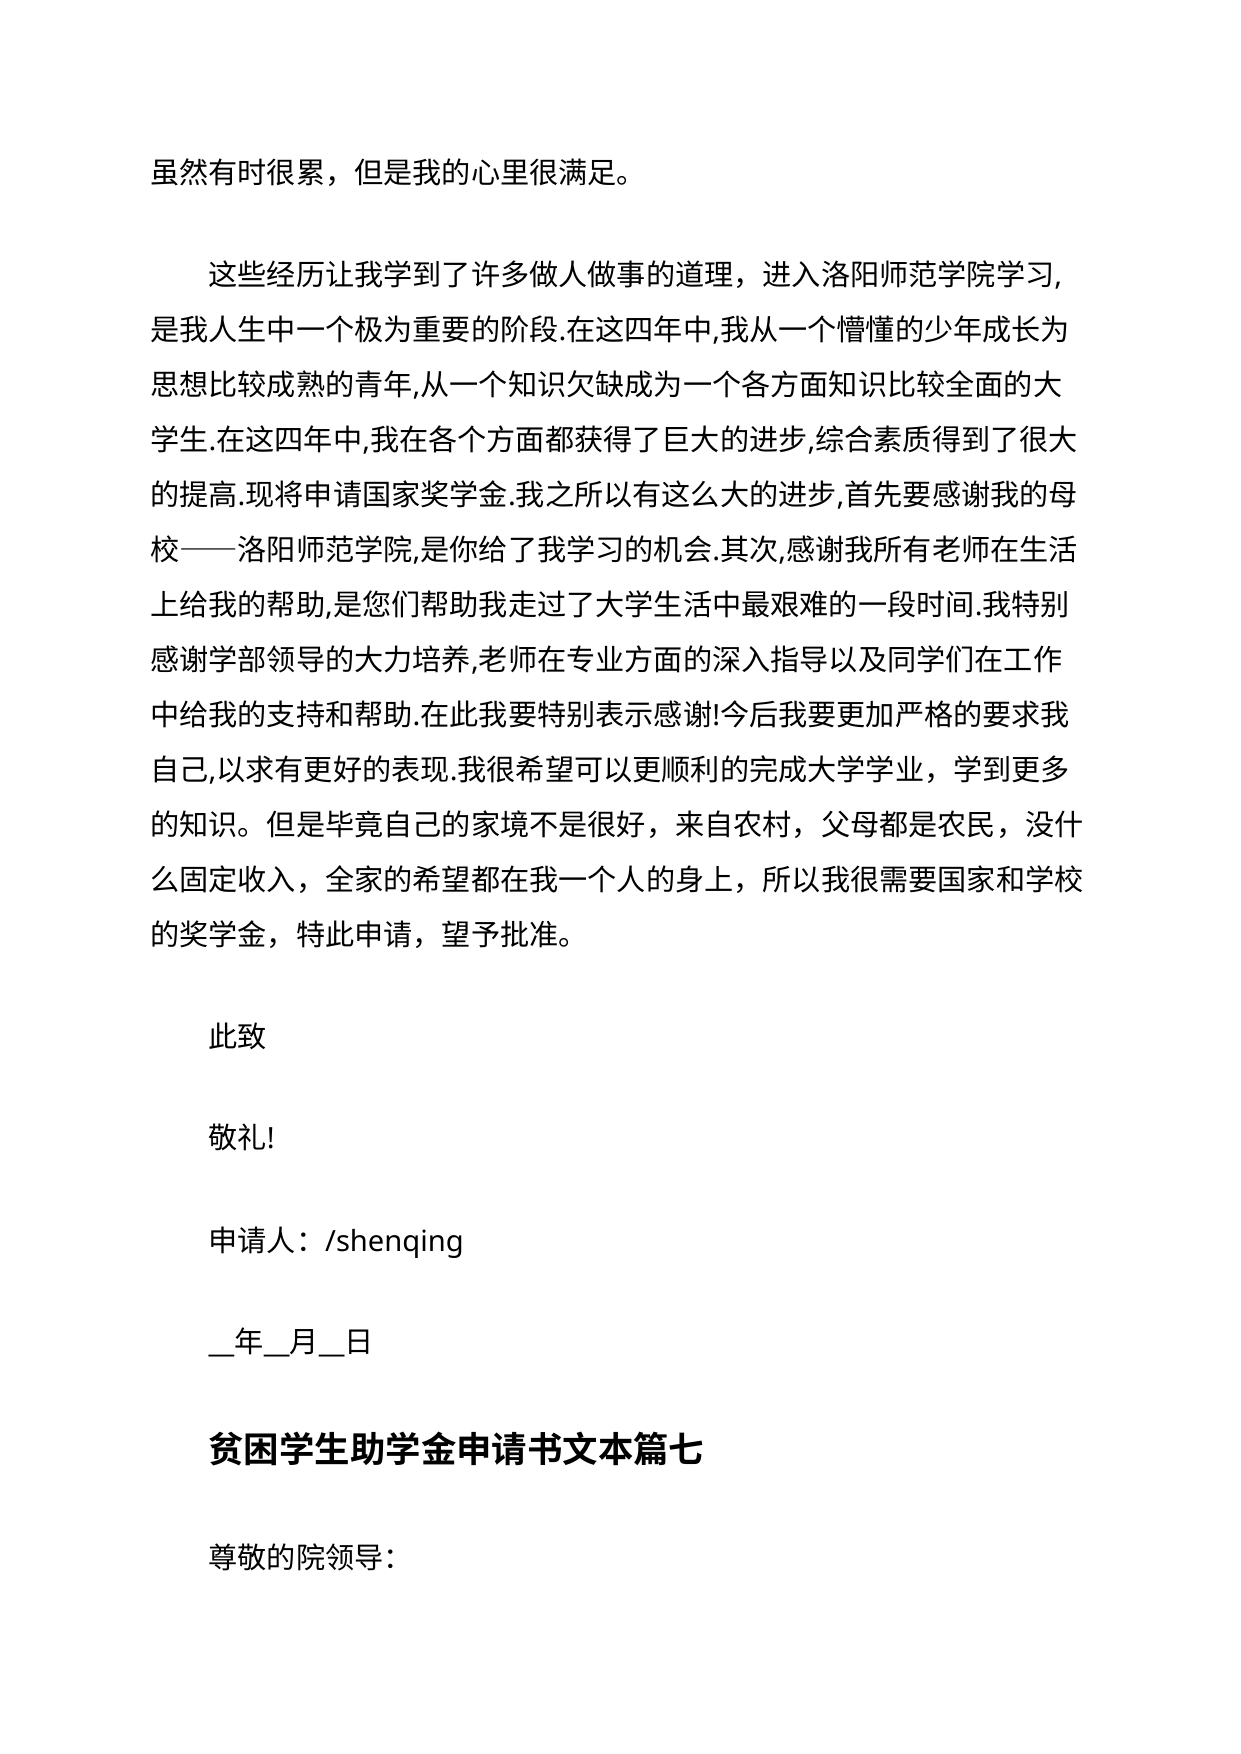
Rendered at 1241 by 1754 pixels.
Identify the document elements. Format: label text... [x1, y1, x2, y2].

text 申请人：/shenqing [150, 1217, 1090, 1259]
text __年__月__日 [150, 1319, 1090, 1361]
text 此致 [150, 1013, 1090, 1056]
text 敬礼! [150, 1115, 1090, 1157]
text 这些经历让我学到了许多做人做事的道理，进入洛阳师范学院学习,是我人生中一个极为重要的阶段.在这四年中,我从一个懵懂的少年成长为思想比较成熟的青年,从一个知识欠缺成为一个各方面知识比较全面的大学生.在这四年中,我在各个方面都获得了巨大的进步,综合素质得到了很大的提高.现将申请国家奖学金.我之所以有这么大的进步,首先要感谢我的母校——洛阳师范学院,是你给了我学习的机会.其次,感谢我所有老师在生活上给我的帮助,是您们帮助我走过了大学生活中最艰难的一段时间.我特别感谢学部领导的大力培养,老师在专业方面的深入指导以及同学们在工作中给我的支持和帮助.在此我要特别表示感谢!今后我要更加严格的要求我自己,以求有更好的表现.我很希望可以更顺利的完成大学学业，学到更多的知识。但是毕竟自己的家境不是很好，来自农村，父母都是农民，没什么固定收入，全家的希望都在我一个人的身上，所以我很需要国家和学校的奖学金，特此申请，望予批准。 [150, 252, 1090, 954]
text 贫困学生助学金申请书文本篇七 [150, 1421, 1090, 1472]
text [150, 150, 1090, 192]
text 尊敬的院领导： [150, 1534, 1090, 1577]
